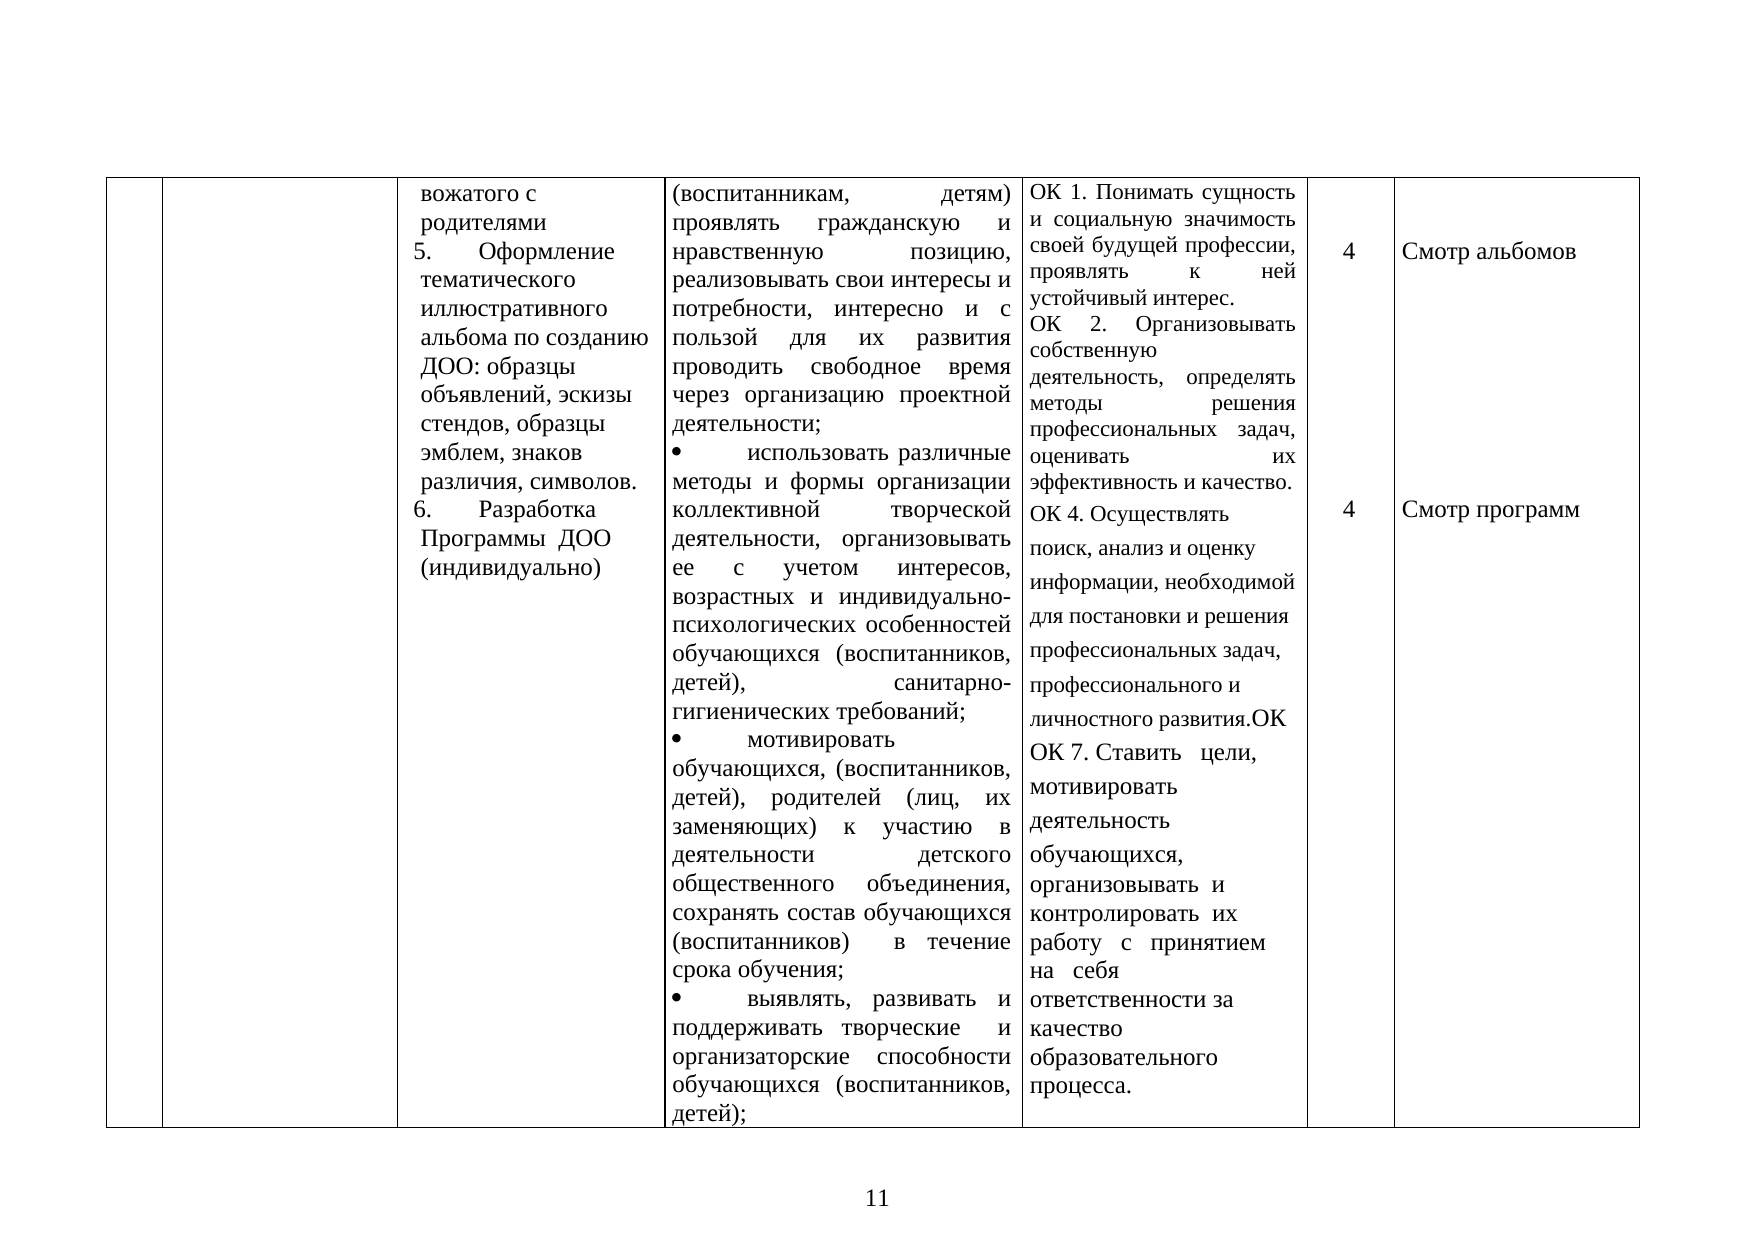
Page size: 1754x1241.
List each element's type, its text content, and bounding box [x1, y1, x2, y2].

table_cell 4 2 2 2 4 4 [1308, 178, 1394, 1127]
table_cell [1395, 178, 1639, 1127]
table_cell 3 [107, 178, 162, 1127]
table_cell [666, 178, 1022, 1127]
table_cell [163, 178, 397, 1127]
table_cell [1023, 178, 1307, 1127]
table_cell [398, 178, 664, 1127]
